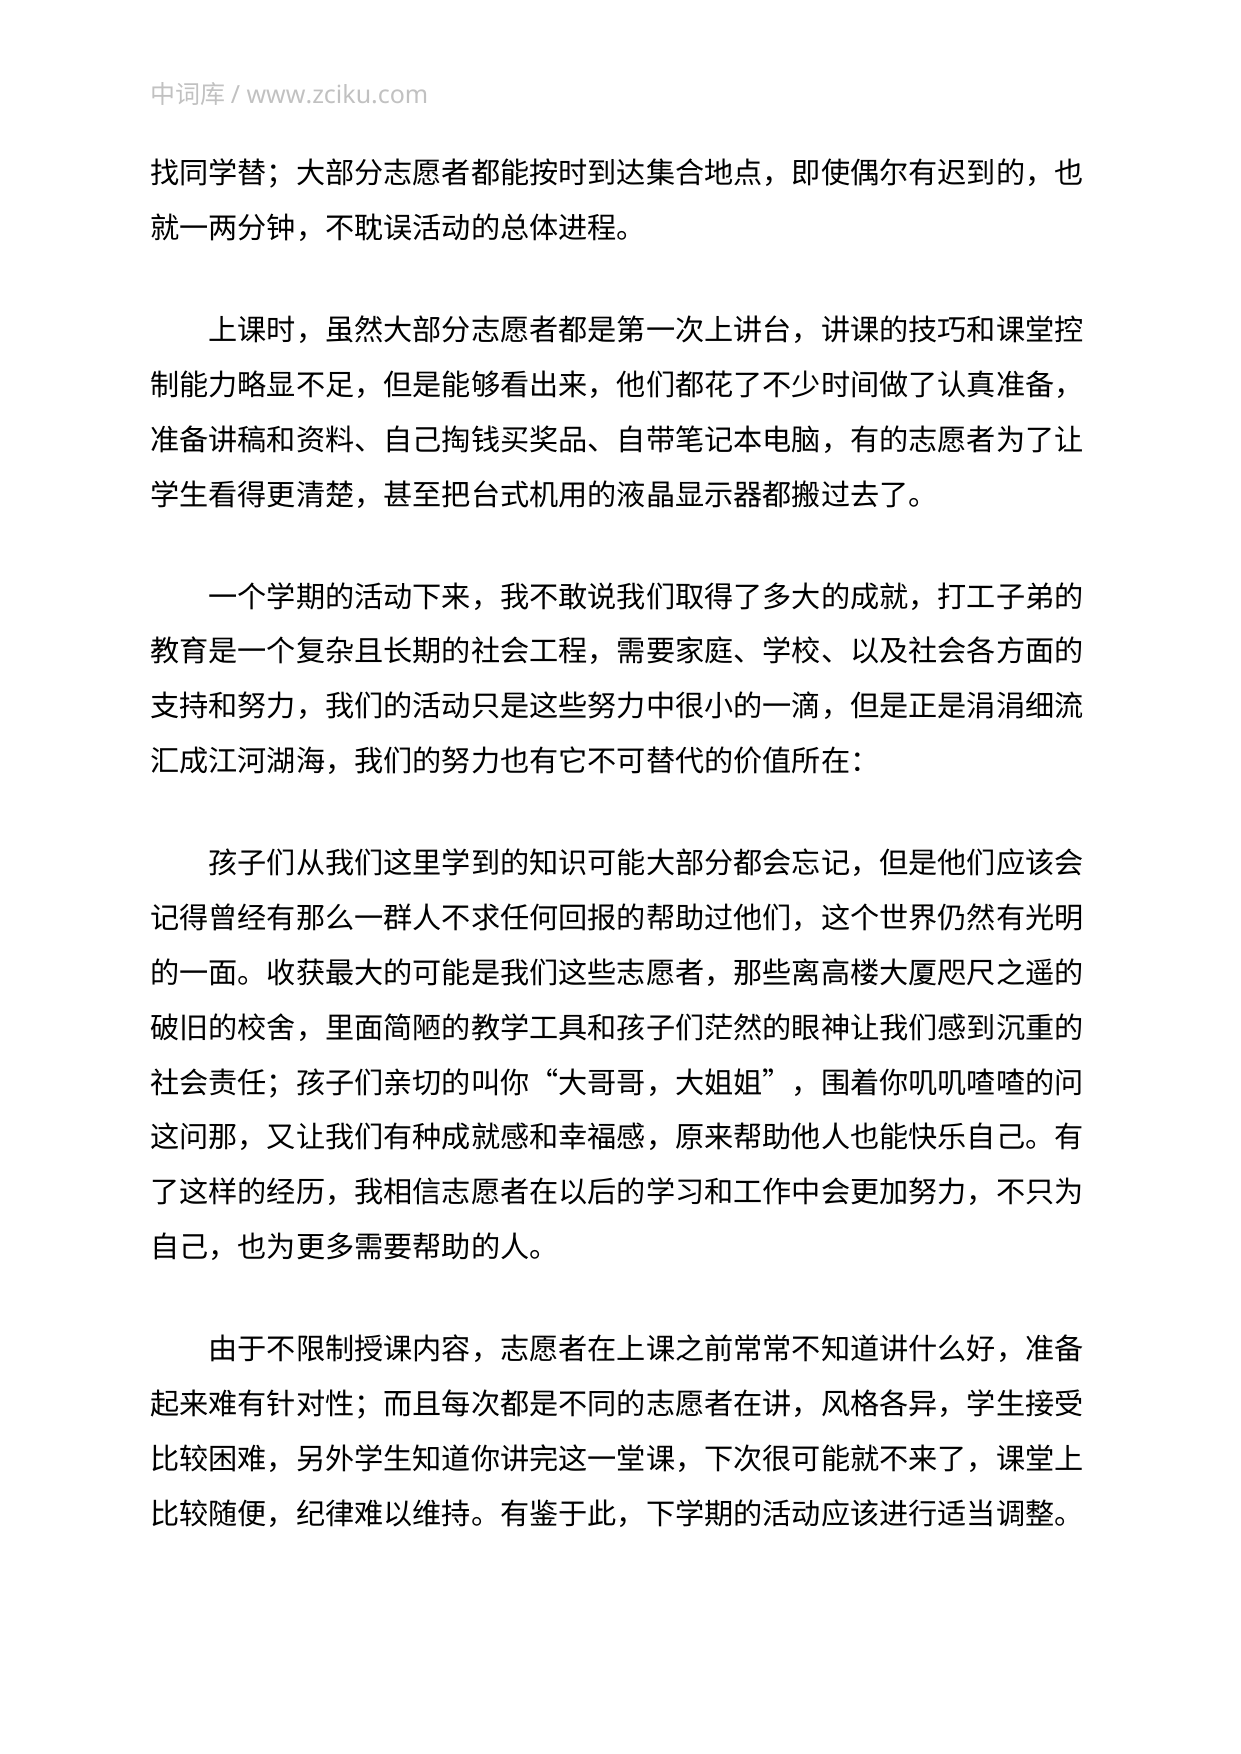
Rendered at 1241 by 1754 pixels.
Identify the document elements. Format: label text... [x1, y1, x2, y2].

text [150, 150, 1090, 247]
text 孩子们从我们这里学到的知识可能大部分都会忘记，但是他们应该会记得曾经有那么一群人不求任何回报的帮助过他们，这个世界仍然有光明的一面。收获最大的可能是我们这些志愿者，那些离高楼大厦咫尺之遥的破旧的校舍，里面简陋的教学工具和孩子们茫然的眼神让我们感到沉重的社会责任；孩子们亲切的叫你“大哥哥，大姐姐”，围着你叽叽喳喳的问这问那，又让我们有种成就感和幸福感，原来帮助他人也能快乐自己。有了这样的经历，我相信志愿者在以后的学习和工作中会更加努力，不只为自己，也为更多需要帮助的人。 [150, 839, 1090, 1266]
text 一个学期的活动下来，我不敢说我们取得了多大的成就，打工子弟的教育是一个复杂且长期的社会工程，需要家庭、学校、以及社会各方面的支持和努力，我们的活动只是这些努力中很小的一滴，但是正是涓涓细流汇成江河湖海，我们的努力也有它不可替代的价值所在： [150, 573, 1090, 780]
text 上课时，虽然大部分志愿者都是第一次上讲台，讲课的技巧和课堂控制能力略显不足，但是能够看出来，他们都花了不少时间做了认真准备，准备讲稿和资料、自己掏钱买奖品、自带笔记本电脑，有的志愿者为了让学生看得更清楚，甚至把台式机用的液晶显示器都搬过去了。 [150, 307, 1090, 514]
text 由于不限制授课内容，志愿者在上课之前常常不知道讲什么好，准备起来难有针对性；而且每次都是不同的志愿者在讲，风格各异，学生接受比较困难，另外学生知道你讲完这一堂课，下次很可能就不来了，课堂上比较随便，纪律难以维持。有鉴于此，下学期的活动应该进行适当调整。 [150, 1326, 1090, 1533]
